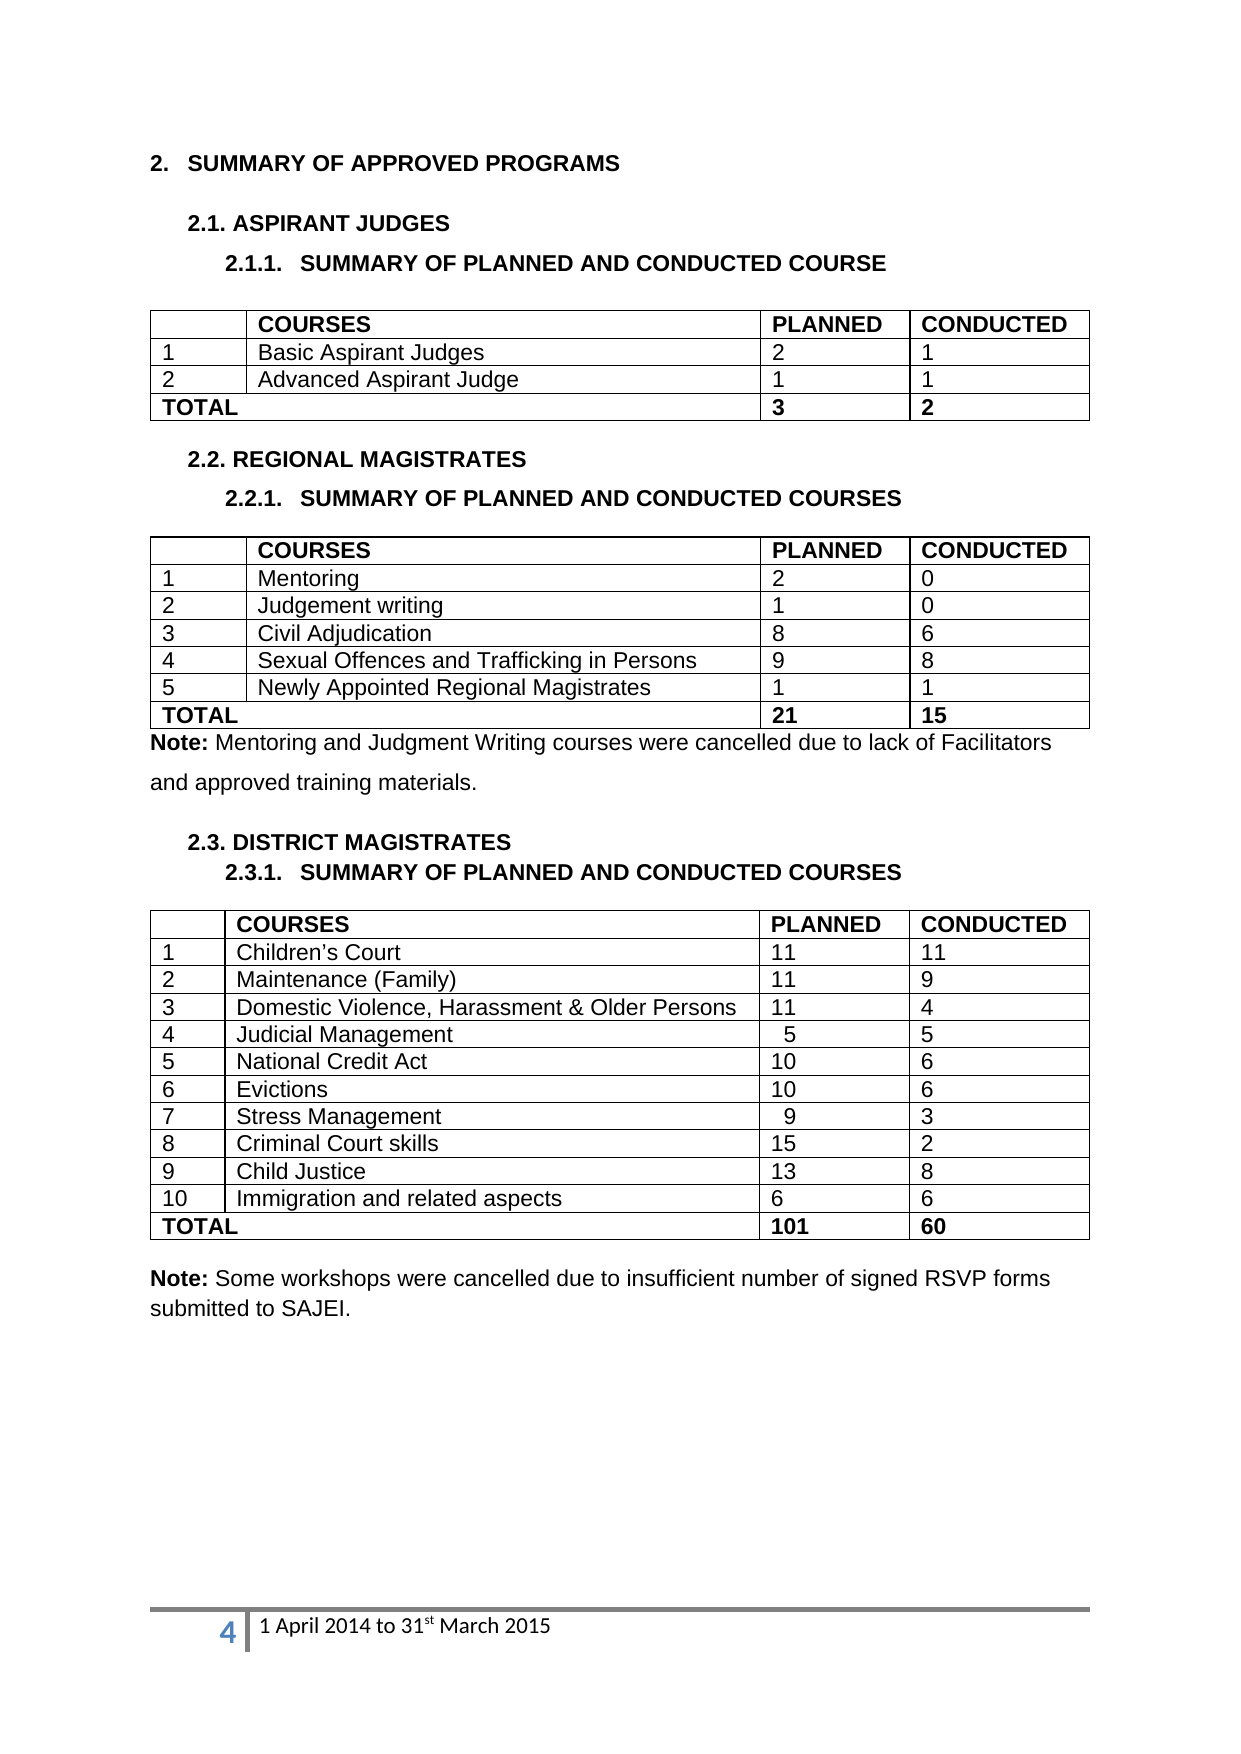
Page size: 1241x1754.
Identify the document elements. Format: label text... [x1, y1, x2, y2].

table_cell 101 [760, 1213, 909, 1239]
table_cell 1 [761, 366, 909, 392]
table_cell 8 [761, 620, 909, 646]
table_cell 4 [151, 1021, 224, 1047]
table_cell 3 [151, 994, 224, 1020]
table_cell Sexual Offences and Trafficking in Persons [247, 647, 760, 673]
table_cell 5 [910, 1021, 1089, 1047]
table_cell 6 [910, 1048, 1089, 1074]
table_cell 4 [151, 647, 246, 673]
table_cell 6 [151, 1076, 224, 1102]
table_cell Judgement writing [247, 592, 760, 618]
table_cell 9 [151, 1158, 224, 1184]
table_cell 21 [761, 702, 909, 728]
table_cell 3 [761, 394, 909, 420]
list DISTRICT MAGISTRATES [187, 829, 1090, 855]
table_cell TOTAL [151, 394, 760, 420]
table_header COURSES [247, 538, 760, 564]
table_cell Mentoring [247, 565, 760, 591]
table_cell 6 [760, 1185, 909, 1212]
table_cell Stress Management [226, 1103, 759, 1129]
table_cell 8 [910, 1158, 1089, 1184]
table_cell 9 [910, 966, 1089, 992]
table_header CONDUCTED [911, 538, 1089, 564]
table_cell 1 [911, 339, 1089, 365]
table_cell Children’s Court [226, 939, 759, 965]
table_cell 1 [151, 339, 246, 365]
table_cell 1 [911, 366, 1089, 392]
table_cell Advanced Aspirant Judge [247, 366, 760, 392]
table_cell 0 [911, 592, 1089, 618]
list SUMMARY OF PLANNED AND CONDUCTED COURSES [225, 859, 1090, 886]
table_cell 6 [911, 620, 1089, 646]
table_cell 9 [760, 1103, 909, 1129]
table_cell 5 [760, 1021, 909, 1047]
table_cell 0 [911, 565, 1089, 591]
table_cell 2 [761, 565, 909, 591]
table_cell 1 [761, 592, 909, 618]
table_cell 11 [760, 966, 909, 992]
table_cell National Credit Act [226, 1048, 759, 1074]
table_cell 10 [760, 1076, 909, 1102]
table_cell 10 [760, 1048, 909, 1074]
table_header [151, 311, 246, 338]
table_cell TOTAL [151, 1213, 759, 1239]
table_cell 7 [151, 1103, 224, 1129]
table_cell 2 [911, 394, 1089, 420]
table_cell Criminal Court skills [226, 1130, 759, 1157]
table_cell Domestic Violence, Harassment & Older Persons [226, 994, 759, 1020]
table_header PLANNED [761, 311, 909, 338]
table_cell 1 [151, 565, 246, 591]
table_cell Civil Adjudication [247, 620, 760, 646]
list SUMMARY OF PLANNED AND CONDUCTED COURSES [225, 485, 1090, 512]
text Note: Some workshops were cancelled due to insufficient number of signed RSVP forms submitted to SAJEI. [150, 1265, 1090, 1322]
table_cell 6 [910, 1185, 1089, 1212]
table_cell 2 [151, 366, 246, 392]
table_cell 15 [760, 1130, 909, 1157]
table_cell 2 [151, 592, 246, 618]
table_cell 11 [760, 939, 909, 965]
table_cell 9 [761, 647, 909, 673]
table_cell 4 [910, 994, 1089, 1020]
table_cell 2 [151, 966, 224, 992]
table_header PLANNED [760, 911, 909, 938]
list SUMMARY OF APPROVED PROGRAMS [150, 150, 1090, 176]
table_cell 60 [910, 1213, 1089, 1239]
table_header [151, 538, 246, 564]
table_cell 15 [911, 702, 1089, 728]
table_cell Newly Appointed Regional Magistrates [247, 674, 760, 701]
table_cell TOTAL [151, 702, 760, 728]
table_cell 2 [761, 339, 909, 365]
table_cell 6 [910, 1076, 1089, 1102]
table_cell 8 [911, 647, 1089, 673]
table_header [151, 911, 224, 938]
table_header CONDUCTED [911, 311, 1089, 338]
table_cell Immigration and related aspects [226, 1185, 759, 1212]
table_cell 11 [910, 939, 1089, 965]
table_cell 1 [151, 939, 224, 965]
table_cell Child Justice [226, 1158, 759, 1184]
text Note: Mentoring and Judgment Writing courses were cancelled due to lack of Facilitators and approved training materials. [150, 729, 1090, 795]
table_header COURSES [247, 311, 760, 338]
list SUMMARY OF PLANNED AND CONDUCTED COURSE [225, 250, 1090, 276]
table_cell 13 [760, 1158, 909, 1184]
table_cell Basic Aspirant Judges [247, 339, 760, 365]
table_cell 5 [151, 674, 246, 701]
table_cell 11 [760, 994, 909, 1020]
table_cell 10 [151, 1185, 224, 1212]
table_cell 1 [761, 674, 909, 701]
table_cell 5 [151, 1048, 224, 1074]
table_cell 2 [910, 1130, 1089, 1157]
table_header CONDUCTED [910, 911, 1089, 938]
table_cell Judicial Management [226, 1021, 759, 1047]
list ASPIRANT JUDGES [187, 210, 1090, 237]
table_cell Evictions [226, 1076, 759, 1102]
table_cell 1 [911, 674, 1089, 701]
table_cell 8 [151, 1130, 224, 1157]
list REGIONAL MAGISTRATES [187, 446, 1090, 472]
table_cell Maintenance (Family) [226, 966, 759, 992]
table_header COURSES [226, 911, 759, 938]
table_header PLANNED [761, 538, 909, 564]
table_cell 3 [910, 1103, 1089, 1129]
table_cell 3 [151, 620, 246, 646]
